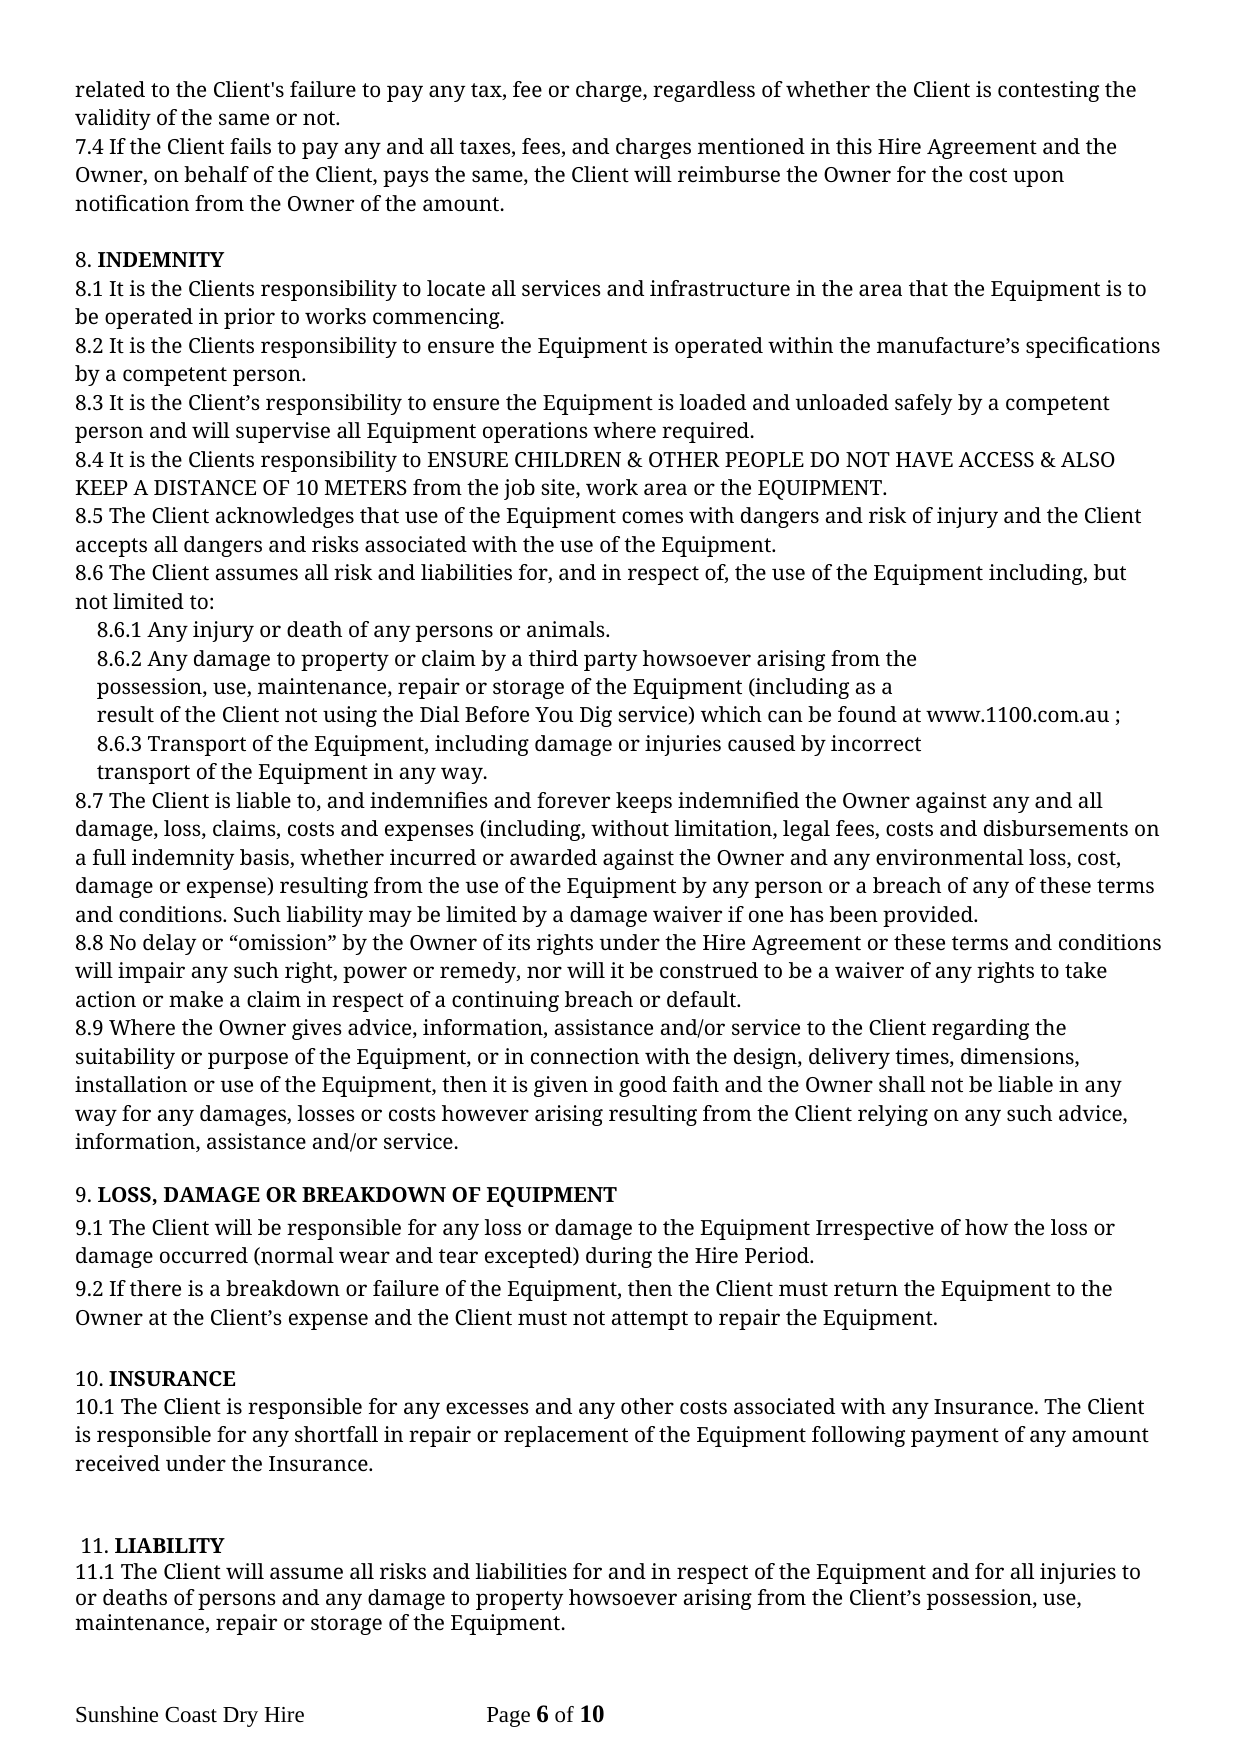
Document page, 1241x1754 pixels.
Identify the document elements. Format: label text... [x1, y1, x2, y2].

text 8.6.1 Any injury or death of any persons or animals. [75, 615, 1165, 644]
text 8.4 It is the Clients responsibility to ENSURE CHILDREN & OTHER PEOPLE DO NOT HAVE ACCESS & ALSO KEEP A DISTANCE OF 10 METERS from the job site, work area or the EQUIPMENT. [75, 445, 1165, 502]
text 8.6.2 Any damage to property or claim by a third party howsoever arising from the [75, 644, 1165, 672]
text result of the Client not using the Dial Before You Dig service) which can be found at www.1100.com.au ; [75, 701, 1165, 729]
text 8.9 Where the Owner gives advice, information, assistance and/or service to the Client regarding the suitability or purpose of the Equipment, or in connection with the design, delivery times, dimensions, installation or use of the Equipment, then it is given in good faith and the Owner shall not be liable in any way for any damages, losses or costs however arising resulting from the Client relying on any such advice, information, assistance and/or service. [75, 1013, 1165, 1156]
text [75, 75, 1165, 132]
text 10. INSURANCE [75, 1364, 1165, 1392]
text 8.5 The Client acknowledges that use of the Equipment comes with dangers and risk of injury and the Client accepts all dangers and risks associated with the use of the Equipment. [75, 502, 1165, 558]
text 9. LOSS, DAMAGE OR BREAKDOWN OF EQUIPMENT [75, 1181, 1165, 1209]
text transport of the Equipment in any way. [75, 757, 1165, 786]
text 8.6 The Client assumes all risk and liabilities for, and in respect of, the use of the Equipment including, but not limited to: [75, 558, 1165, 615]
text 9.2 If there is a breakdown or failure of the Equipment, then the Client must return the Equipment to the Owner at the Client’s expense and the Client must not attempt to repair the Equipment. [75, 1274, 1165, 1331]
text 11. LIABILITY [75, 1531, 1165, 1559]
text possession, use, maintenance, repair or storage of the Equipment (including as a [75, 672, 1165, 701]
text 9.1 The Client will be responsible for any loss or damage to the Equipment Irrespective of how the loss or damage occurred (normal wear and tear excepted) during the Hire Period. [75, 1213, 1165, 1270]
text 8.2 It is the Clients responsibility to ensure the Equipment is operated within the manufacture’s specifications by a competent person. [75, 331, 1165, 388]
text 7.4 If the Client fails to pay any and all taxes, fees, and charges mentioned in this Hire Agreement and the Owner, on behalf of the Client, pays the same, the Client will reimburse the Owner for the cost upon notification from the Owner of the amount. [75, 132, 1165, 217]
text 8. INDEMNITY [75, 246, 1165, 274]
text 8.7 The Client is liable to, and indemnifies and forever keeps indemnified the Owner against any and all damage, loss, claims, costs and expenses (including, without limitation, legal fees, costs and disbursements on a full indemnity basis, whether incurred or awarded against the Owner and any environmental loss, cost, damage or expense) resulting from the use of the Equipment by any person or a breach of any of these terms and conditions. Such liability may be limited by a damage waiver if one has been provided. [75, 786, 1165, 928]
text 8.8 No delay or “omission” by the Owner of its rights under the Hire Agreement or these terms and conditions will impair any such right, power or remedy, nor will it be construed to be a waiver of any rights to take action or make a claim in respect of a continuing breach or default. [75, 928, 1165, 1013]
text 10.1 The Client is responsible for any excesses and any other costs associated with any Insurance. The Client is responsible for any shortfall in repair or replacement of the Equipment following payment of any amount received under the Insurance. [75, 1392, 1165, 1477]
text 8.3 It is the Client’s responsibility to ensure the Equipment is loaded and unloaded safely by a competent person and will supervise all Equipment operations where required. [75, 388, 1165, 445]
text 11.1 The Client will assume all risks and liabilities for and in respect of the Equipment and for all injuries to or deaths of persons and any damage to property howsoever arising from the Client’s possession, use, maintenance, repair or storage of the Equipment. [75, 1559, 1165, 1636]
text 8.1 It is the Clients responsibility to locate all services and infrastructure in the area that the Equipment is to be operated in prior to works commencing. [75, 274, 1165, 331]
text 8.6.3 Transport of the Equipment, including damage or injuries caused by incorrect [75, 729, 1165, 757]
